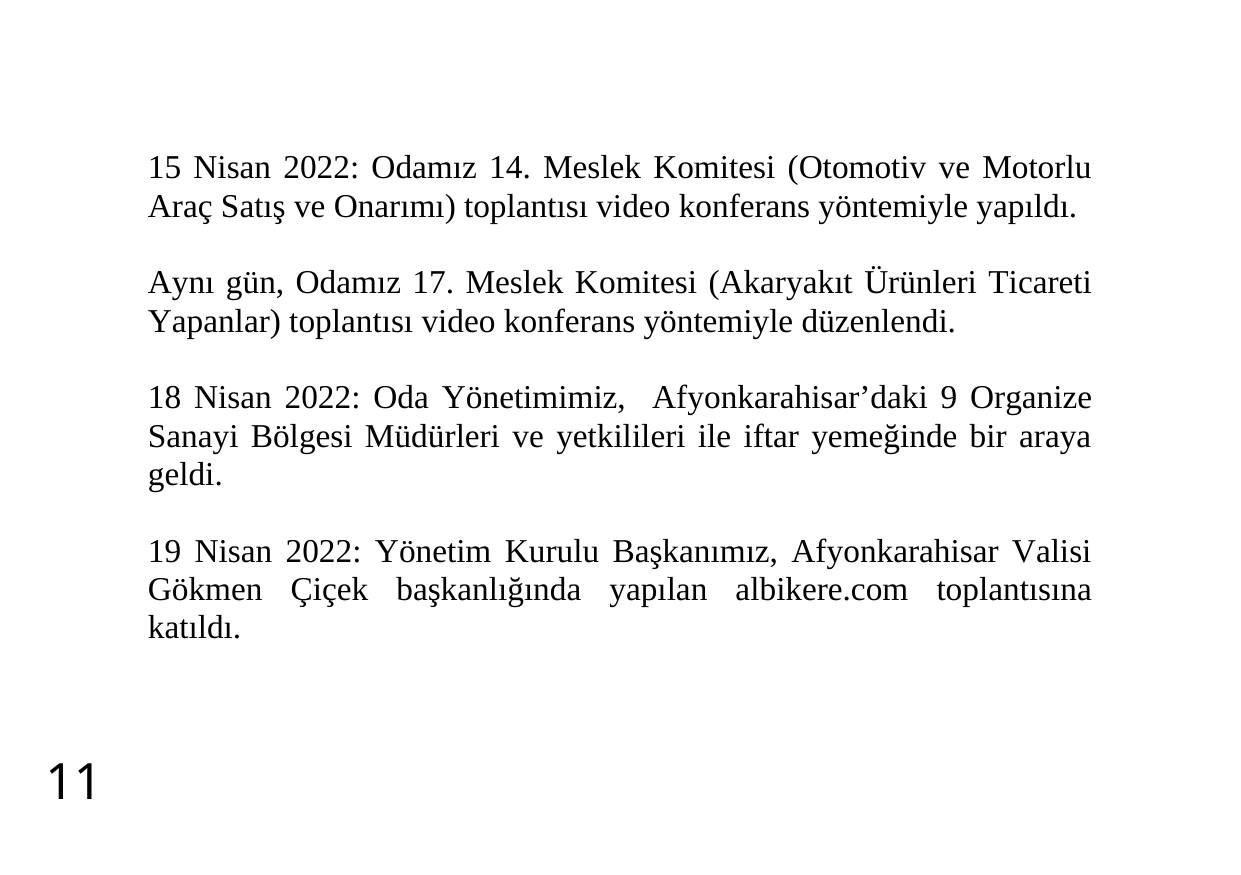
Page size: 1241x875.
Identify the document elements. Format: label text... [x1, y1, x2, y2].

text 19 Nisan 2022: Yönetim Kurulu Başkanımız, Afyonkarahisar Valisi Gökmen Çiçek başkanlığında yapılan albikere.com toplantısına katıldı. [148, 531, 1093, 646]
text 18 Nisan 2022: Oda Yönetimimiz, Afyonkarahisar’daki 9 Organize Sanayi Bölgesi Müdürleri ve yetkilileri ile iftar yemeğinde bir araya geldi. [148, 378, 1093, 493]
text 15 Nisan 2022: Odamız 14. Meslek Komitesi (Otomotiv ve Motorlu Araç Satış ve Onarımı) toplantısı video konferans yöntemiyle yapıldı. [148, 148, 1093, 224]
text Aynı gün, Odamız 17. Meslek Komitesi (Akaryakıt Ürünleri Ticareti Yapanlar) toplantısı video konferans yöntemiyle düzenlendi. [148, 263, 1093, 339]
